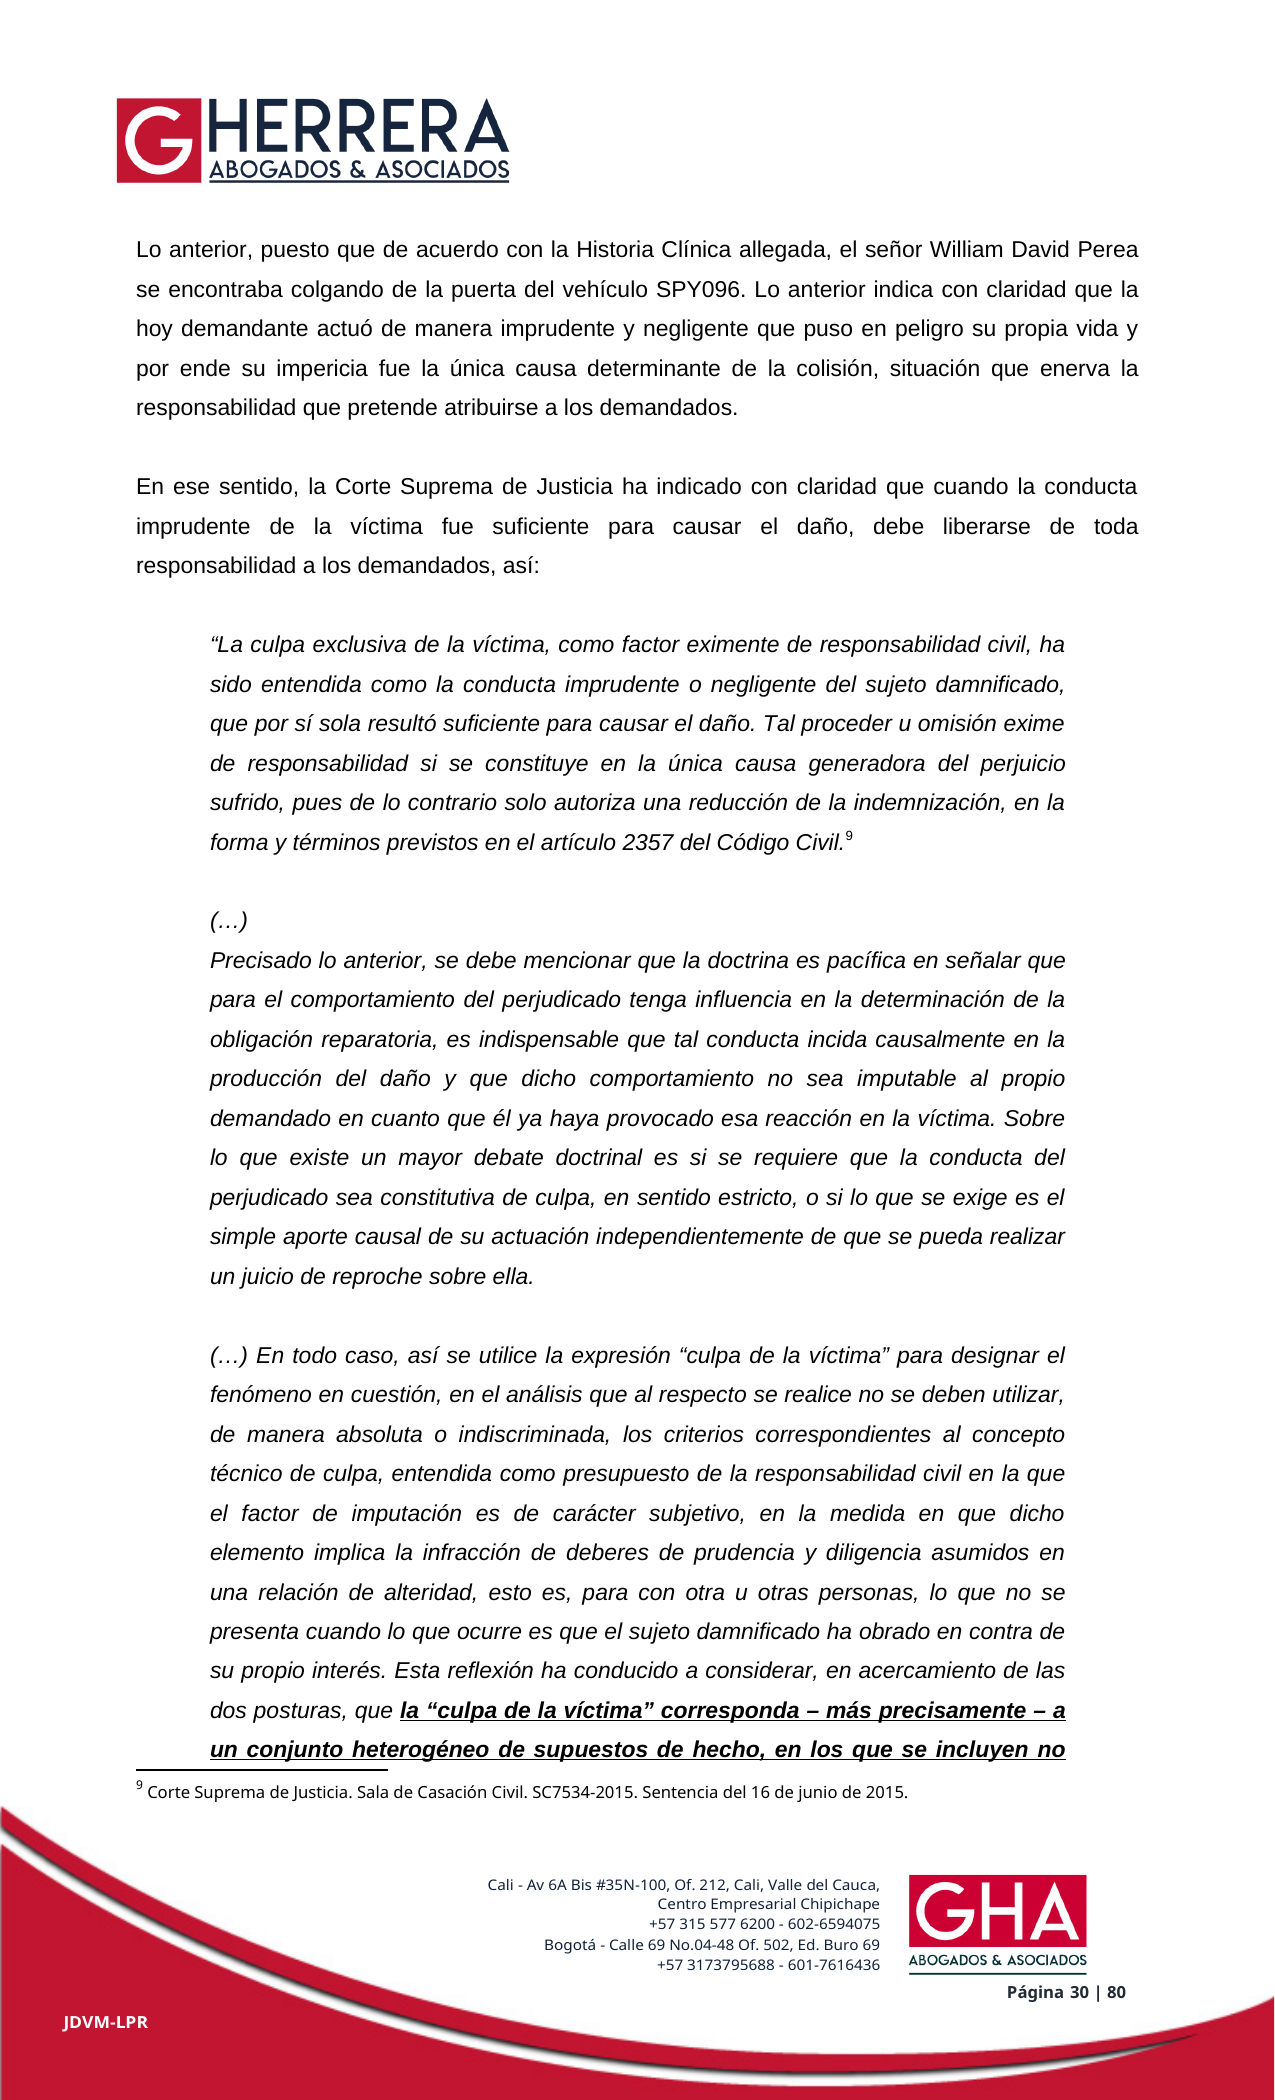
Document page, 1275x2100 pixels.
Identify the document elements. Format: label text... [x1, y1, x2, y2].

text En ese sentido, la Corte Suprema de Justicia ha indicado con claridad que cuando la conducta imprudente de la víctima fue suficiente para causar el daño, debe liberarse de toda responsabilidad a los demandados, así: [136, 473, 1139, 578]
picture [0, 1793, 1275, 2100]
text (…) [210, 907, 1068, 934]
picture [96, 75, 529, 206]
text Precisado lo anterior, se debe mencionar que la doctrina es pacífica en señalar que para el comportamiento del perjudicado tenga influencia en la determinación de la obligación reparatoria, es indispensable que tal conducta incida causalmente en la producción del daño y que dicho comportamiento no sea imputable al propio demandado en cuanto que él ya haya provocado esa reacción en la víctima. Sobre lo que existe un mayor debate doctrinal es si se requiere que la conducta del perjudicado sea constitutiva de culpa, en sentido estricto, o si lo que se exige es el simple aporte causal de su actuación independientemente de que se pueda realizar un juicio de reproche sobre ella. [210, 947, 1068, 1289]
text “La culpa exclusiva de la víctima, como factor eximente de responsabilidad civil, ha sido entendida como la conducta imprudente o negligente del sujeto damnificado, que por sí sola resultó suficiente para causar el daño. Tal proceder u omisión exime de responsabilidad si se constituye en la única causa generadora del perjuicio sufrido, pues de lo contrario solo autoriza una reducción de la indemnización, en la forma y términos previstos en el artículo 2357 del Código Civil. [210, 631, 1068, 855]
